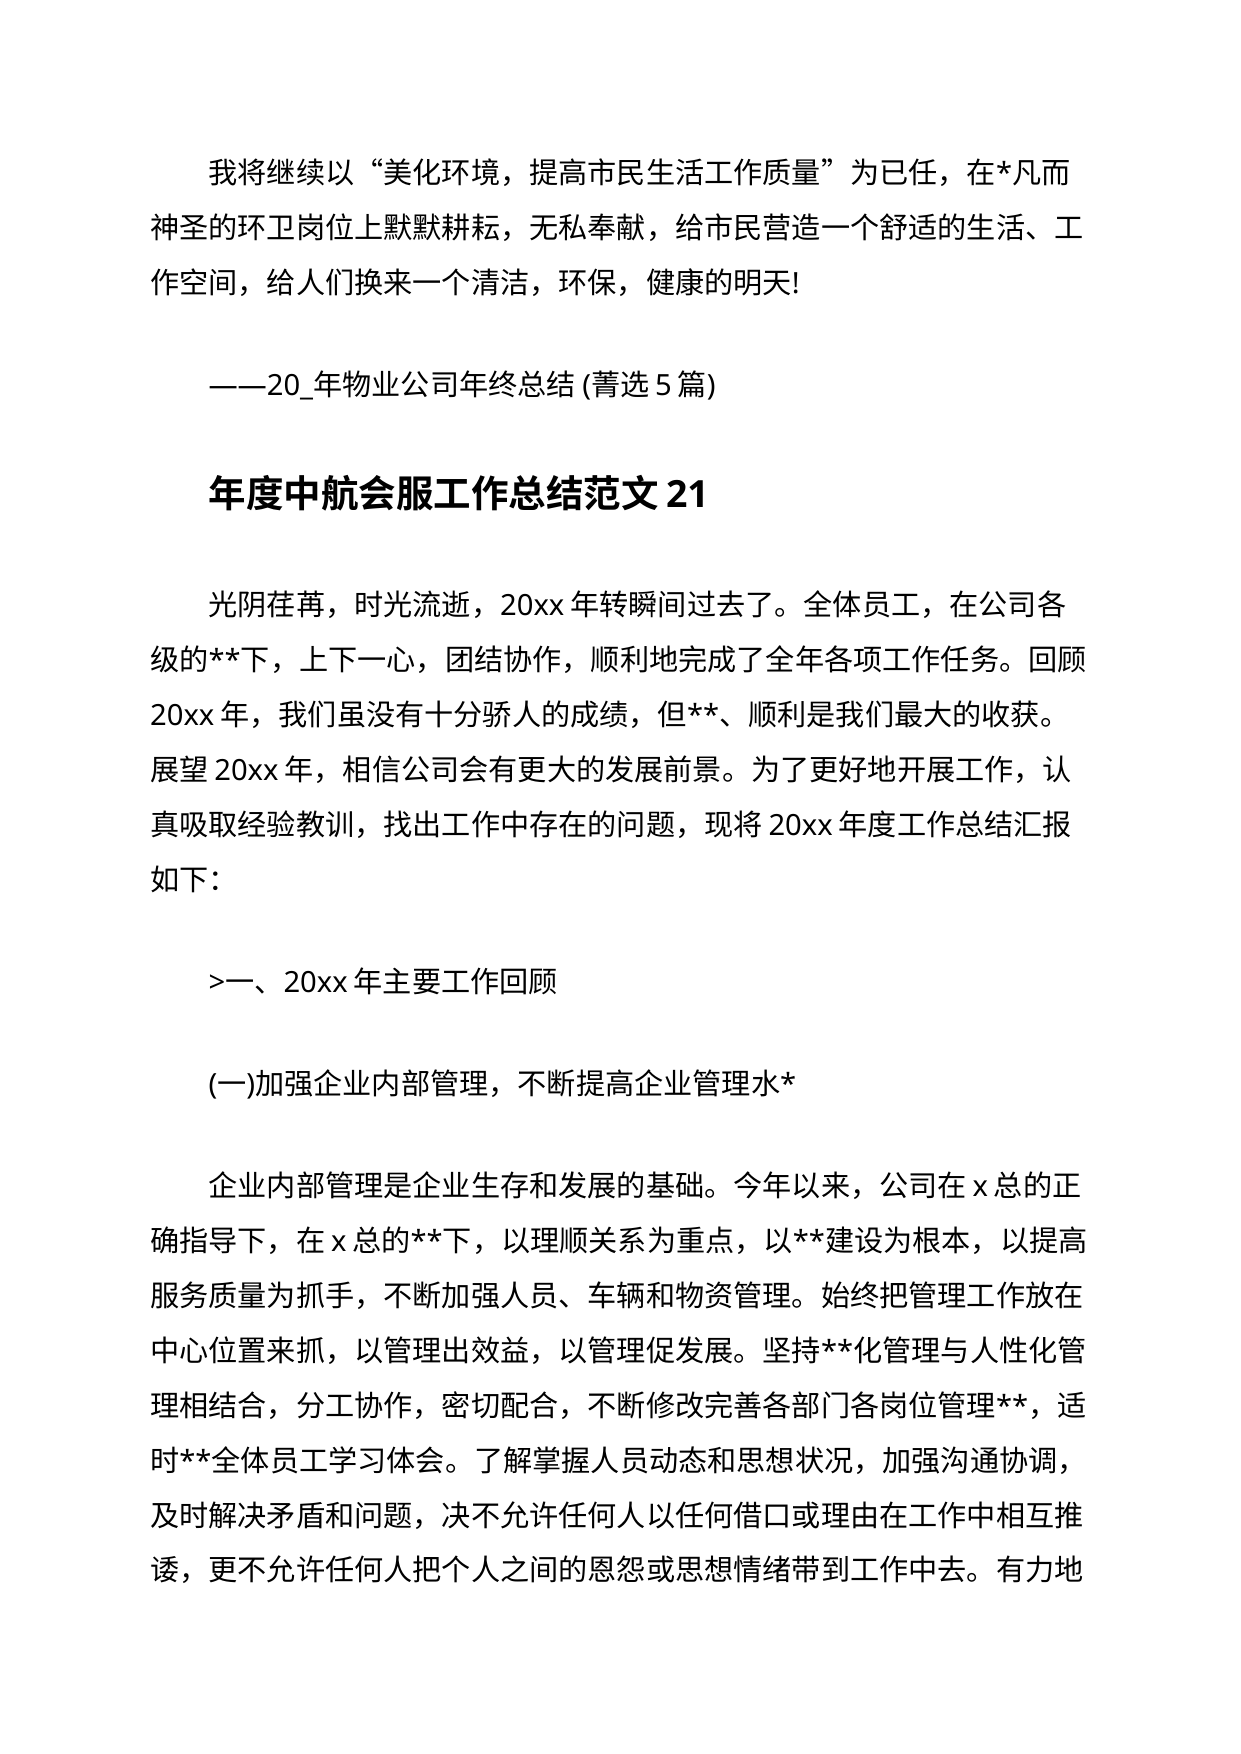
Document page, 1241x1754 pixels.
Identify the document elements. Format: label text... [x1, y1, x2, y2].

text 光阴荏苒，时光流逝，20xx年转瞬间过去了。全体员工，在公司各级的**下，上下一心，团结协作，顺利地完成了全年各项工作任务。回顾20xx年，我们虽没有十分骄人的成绩，但**、顺利是我们最大的收获。展望20xx年，相信公司会有更大的发展前景。为了更好地开展工作，认真吸取经验教训，找出工作中存在的问题，现将20xx年度工作总结汇报如下： [150, 581, 1090, 899]
text ——20_年物业公司年终总结 (菁选5篇) [150, 362, 1090, 404]
text 年度中航会服工作总结范文21 [150, 464, 1090, 518]
text 我将继续以“美化环境，提高市民生活工作质量”为已任，在*凡而神圣的环卫岗位上默默耕耘，无私奉献，给市民营造一个舒适的生活、工作空间，给人们换来一个清洁，环保，健康的明天! [150, 150, 1090, 302]
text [150, 1162, 1090, 1589]
text >一、20xx年主要工作回顾 [150, 958, 1090, 1001]
text (一)加强企业内部管理，不断提高企业管理水* [150, 1060, 1090, 1103]
